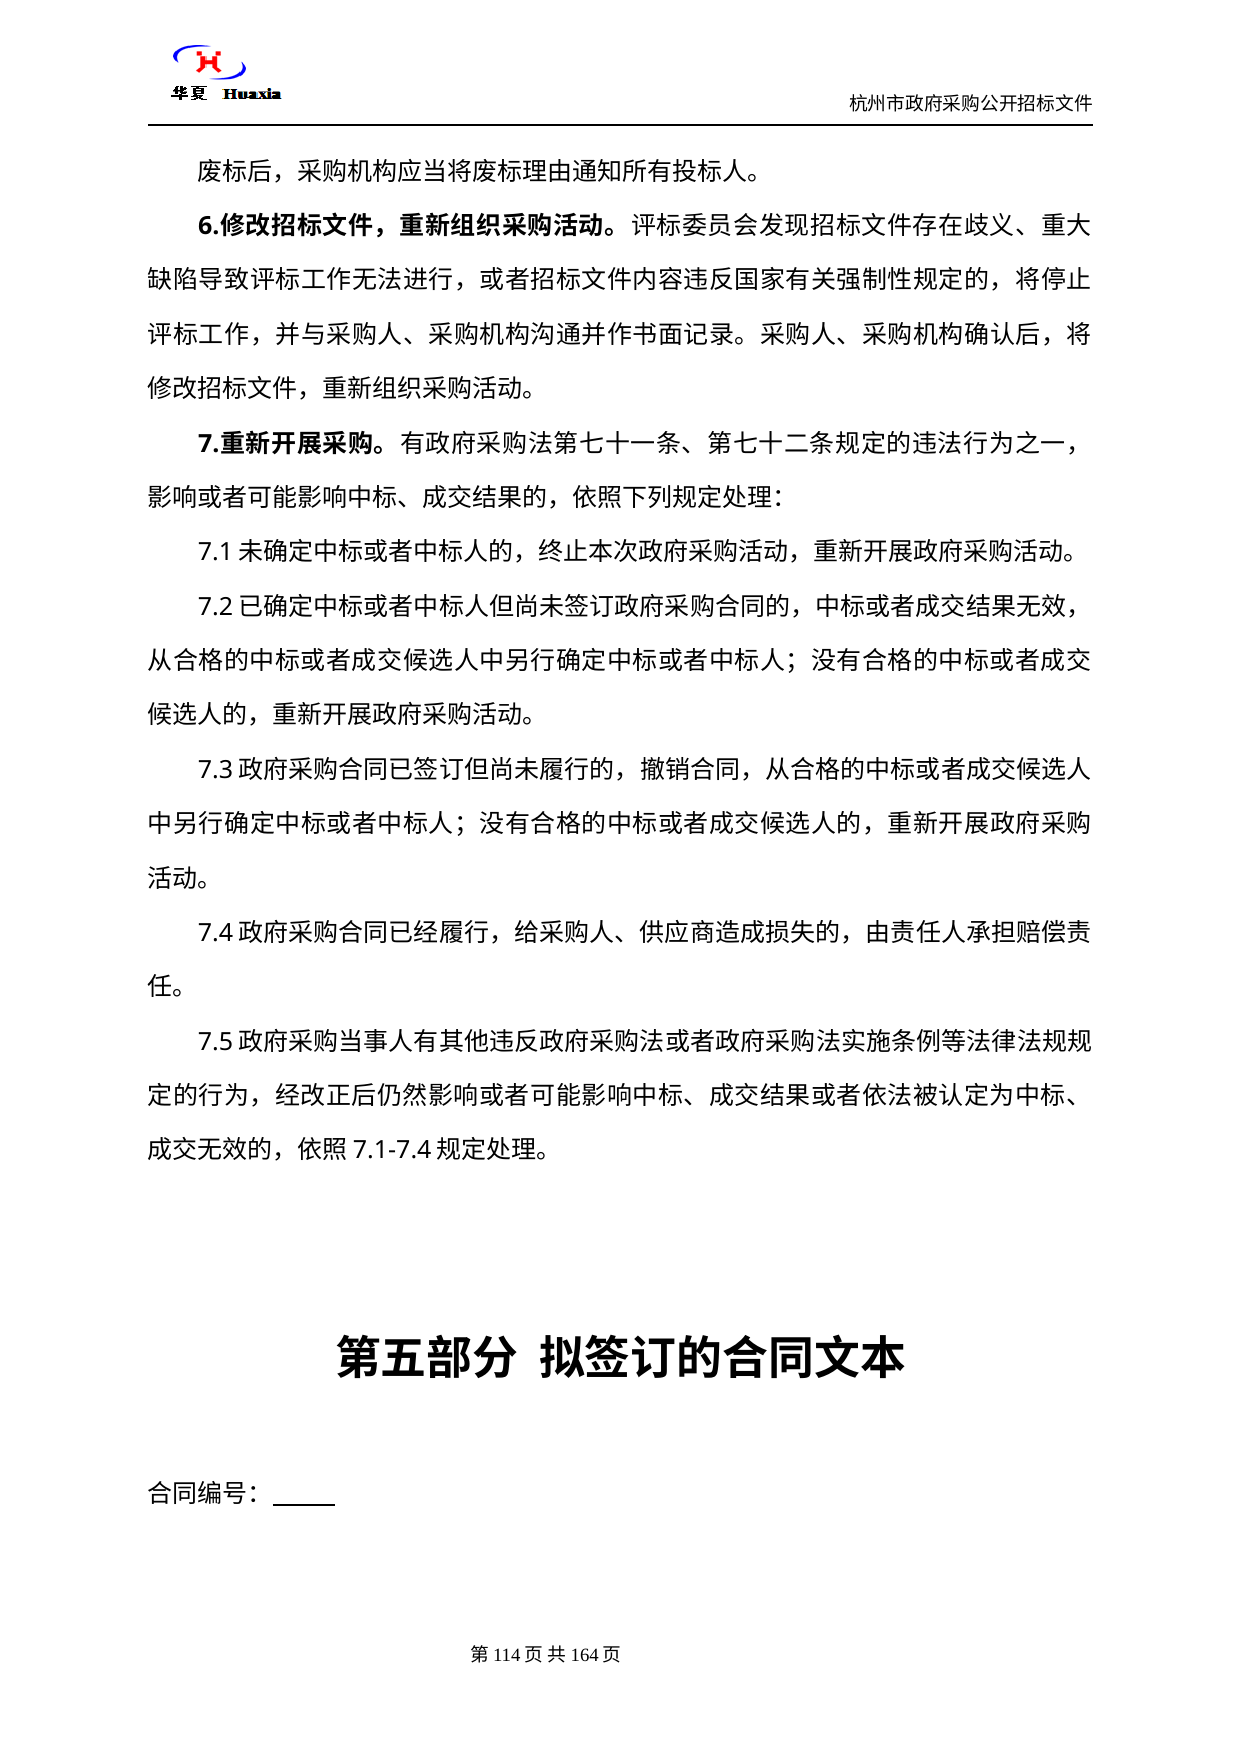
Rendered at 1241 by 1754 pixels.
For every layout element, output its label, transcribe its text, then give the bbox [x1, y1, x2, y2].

text 6.修改招标文件，重新组织采购活动。评标委员会发现招标文件存在歧义、重大缺陷导致评标工作无法进行，或者招标文件内容违反国家有关强制性规定的，将停止评标工作，并与采购人、采购机构沟通并作书面记录。采购人、采购机构确认后，将修改招标文件，重新组织采购活动。 [148, 206, 1093, 405]
text 7.3政府采购合同已签订但尚未履行的，撤销合同，从合格的中标或者成交候选人中另行确定中标或者中标人；没有合格的中标或者成交候选人的，重新开展政府采购活动。 [148, 749, 1093, 894]
text 7.4政府采购合同已经履行，给采购人、供应商造成损失的，由责任人承担赔偿责任。 [148, 912, 1093, 1003]
text 7.重新开展采购。有政府采购法第七十一条、第七十二条规定的违法行为之一，影响或者可能影响中标、成交结果的，依照下列规定处理： [148, 423, 1093, 514]
text 7.5政府采购当事人有其他违反政府采购法或者政府采购法实施条例等法律法规规定的行为，经改正后仍然影响或者可能影响中标、成交结果或者依法被认定为中标、成交无效的，依照7.1-7.4规定处理。 [148, 1021, 1093, 1166]
text 合同编号： [148, 1473, 1093, 1509]
text 废标后，采购机构应当将废标理由通知所有投标人。 [148, 151, 1093, 187]
text 7.1未确定中标或者中标人的，终止本次政府采购活动，重新开展政府采购活动。 [148, 532, 1093, 568]
picture [156, 33, 291, 103]
subtitle 第五部分 拟签订的合同文本 [148, 1322, 1093, 1388]
text 7.2已确定中标或者中标人但尚未签订政府采购合同的，中标或者成交结果无效，从合格的中标或者成交候选人中另行确定中标或者中标人；没有合格的中标或者成交候选人的，重新开展政府采购活动。 [148, 586, 1093, 731]
